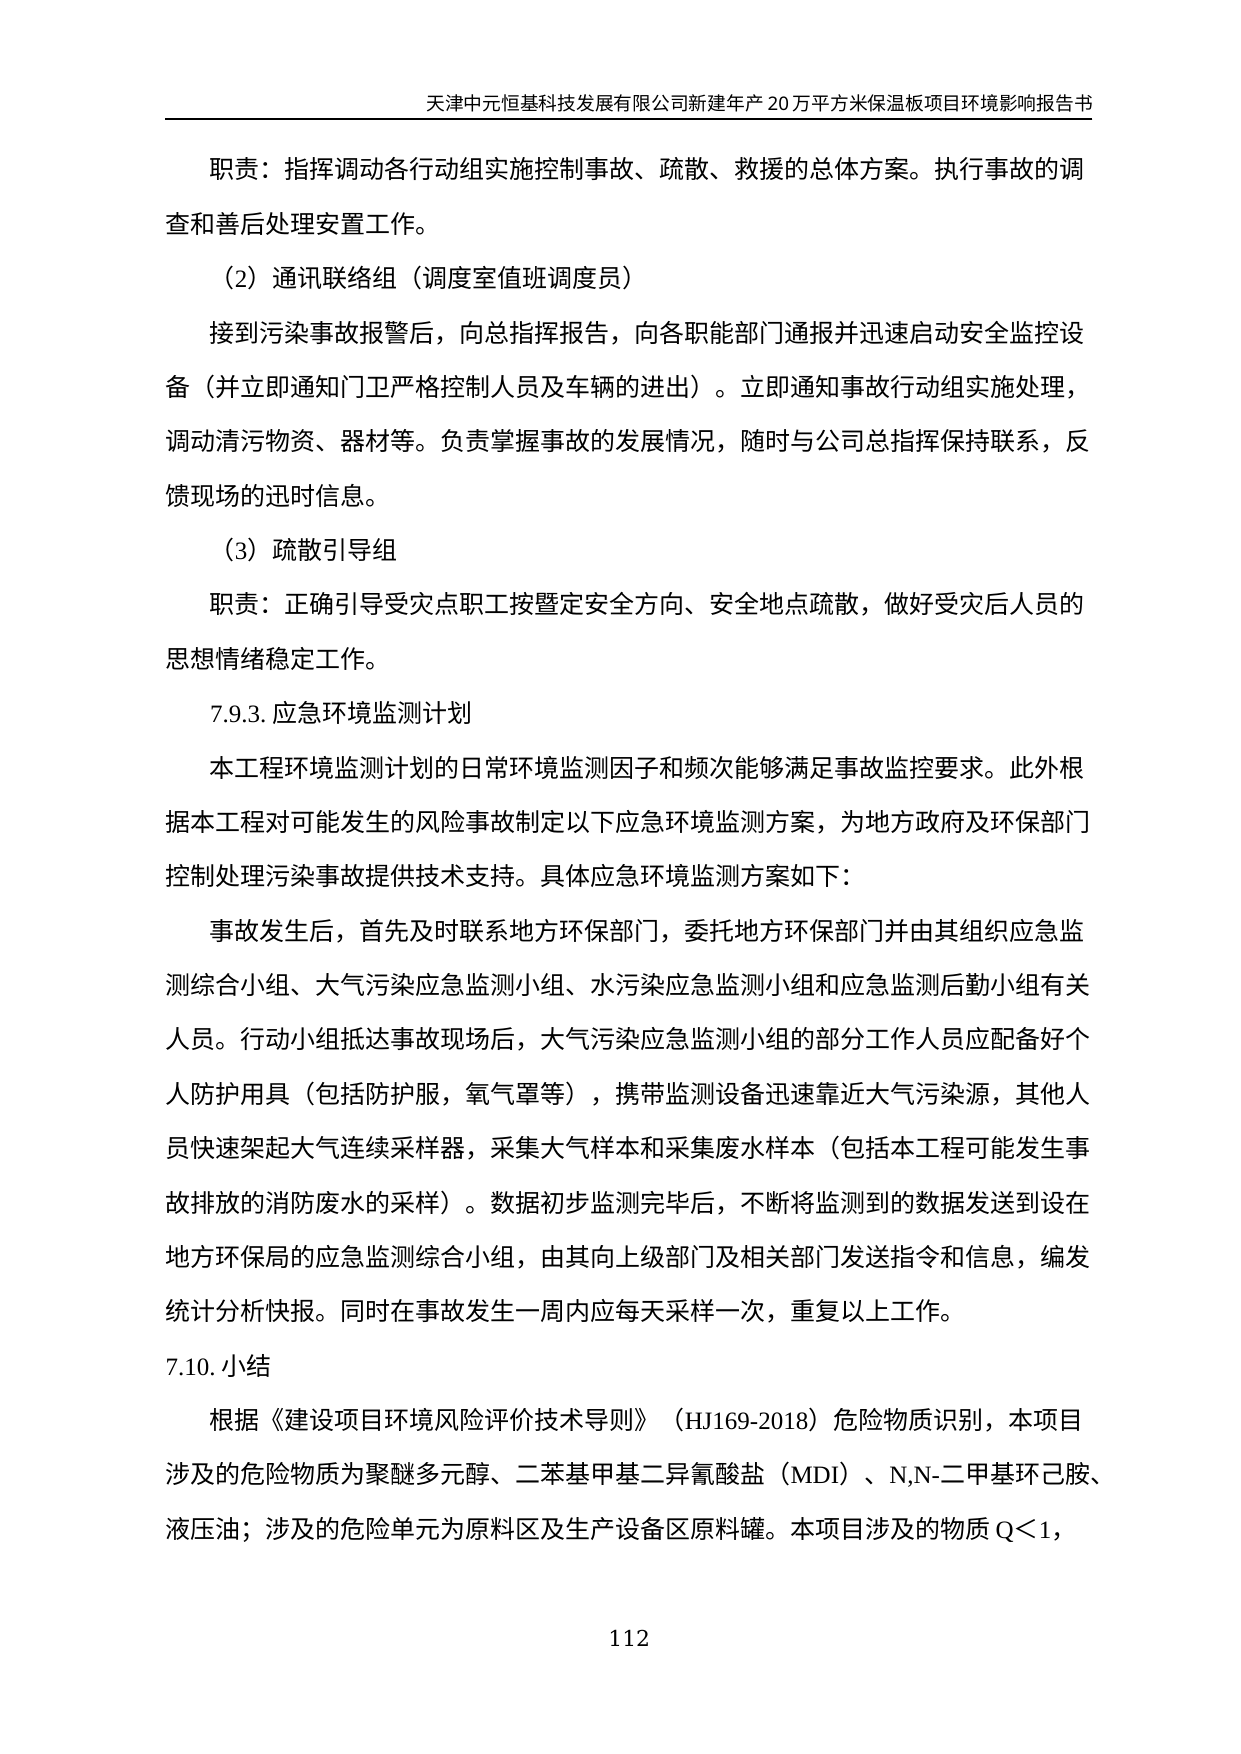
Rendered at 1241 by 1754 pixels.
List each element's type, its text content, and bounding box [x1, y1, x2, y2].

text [165, 1401, 1092, 1546]
text 职责：正确引导受灾点职工按暨定安全方向、安全地点疏散，做好受灾后人员的思想情绪稳定工作。 [165, 585, 1092, 676]
text 接到污染事故报警后，向总指挥报告，向各职能部门通报并迅速启动安全监控设备（并立即通知门卫严格控制人员及车辆的进出）。立即通知事故行动组实施处理，调动清污物资、器材等。负责掌握事故的发展情况，随时与公司总指挥保持联系，反馈现场的迅时信息。 [165, 313, 1092, 512]
list 应急环境监测计划 [206, 694, 1092, 730]
text （3）疏散引导组 [165, 531, 1092, 567]
text 职责：指挥调动各行动组实施控制事故、疏散、救援的总体方案。执行事故的调查和善后处理安置工作。 [165, 150, 1092, 241]
text 本工程环境监测计划的日常环境监测因子和频次能够满足事故监控要求。此外根据本工程对可能发生的风险事故制定以下应急环境监测方案，为地方政府及环保部门控制处理污染事故提供技术支持。具体应急环境监测方案如下： [165, 748, 1092, 893]
subtitle 小结 [165, 1346, 1092, 1382]
text 事故发生后，首先及时联系地方环保部门，委托地方环保部门并由其组织应急监测综合小组、大气污染应急监测小组、水污染应急监测小组和应急监测后勤小组有关人员。行动小组抵达事故现场后，大气污染应急监测小组的部分工作人员应配备好个人防护用具（包括防护服，氧气罩等），携带监测设备迅速靠近大气污染源，其他人员快速架起大气连续采样器，采集大气样本和采集废水样本（包括本工程可能发生事故排放的消防废水的采样）。数据初步监测完毕后，不断将监测到的数据发送到设在地方环保局的应急监测综合小组，由其向上级部门及相关部门发送指令和信息，编发统计分析快报。同时在事故发生一周内应每天采样一次，重复以上工作。 [165, 911, 1092, 1328]
text （2）通讯联络组（调度室值班调度员） [165, 259, 1092, 295]
